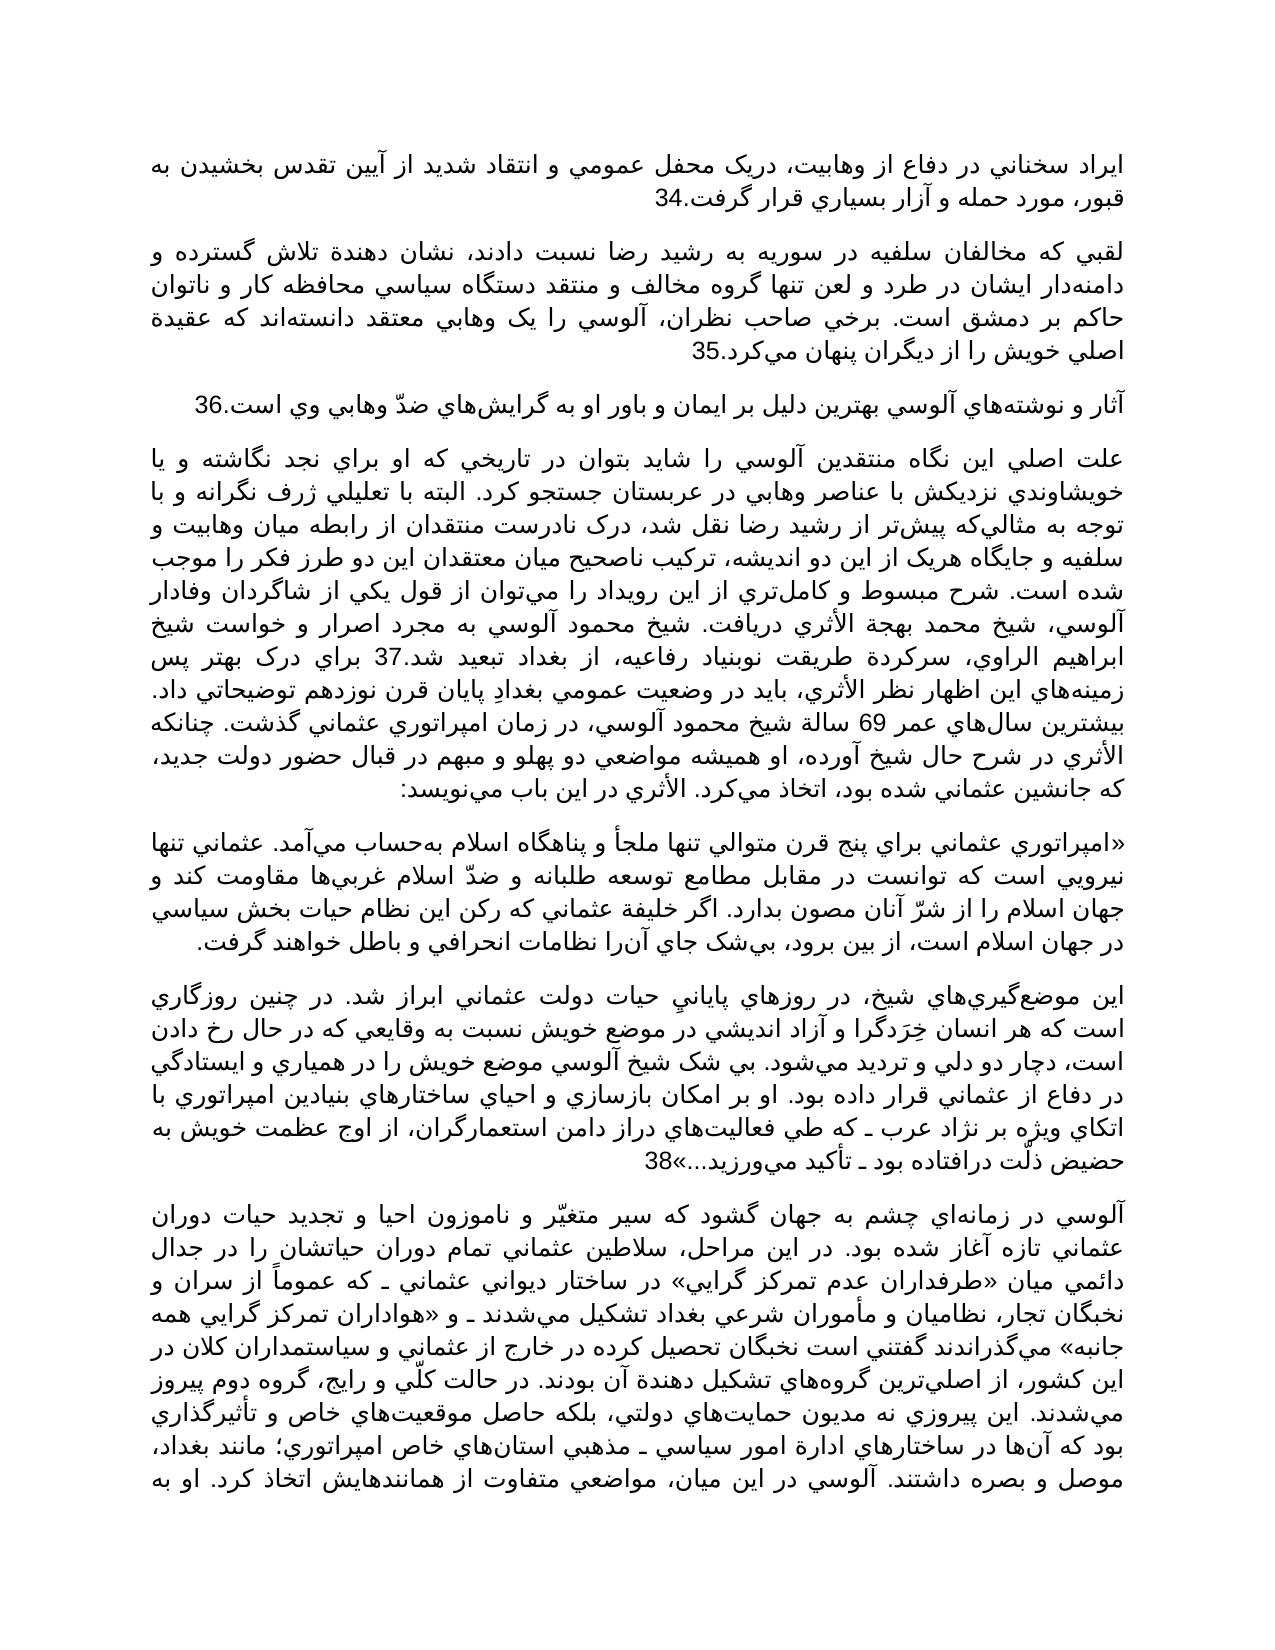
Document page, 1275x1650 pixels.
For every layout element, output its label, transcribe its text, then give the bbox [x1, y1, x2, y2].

text آثار و نوشته‌هاي آلوسي بهترين دليل بر ايمان و باور او به گرايش‌هاي ضدّ وهابي وي است.36 [150, 390, 1125, 418]
text لقبي که مخالفان سلفيه در سوريه به رشيد رضا نسبت دادند، نشان دهندة تلاش گسترده و دامنه‌دار ايشان در طرد و لعن تنها گروه مخالف و منتقد دستگاه سياسي محافظه کار و ناتوان حاکم بر دمشق است. برخي صاحب نظران، آلوسي را يک وهابي معتقد دانسته‌اند که عقيدة اصلي خويش را از ديگران پنهان مي‌کرد.35 [150, 237, 1125, 365]
text علت اصلي اين نگاه منتقدين آلوسي را شايد بتوان در تاريخي که او براي نجد نگاشته و يا خويشاوندي نزديکش با عناصر وهابي در عربستان جستجو کرد. البته با تعليلي ژرف نگرانه و با توجه به مثالي‌که پيش‌تر از رشيد رضا نقل شد، درک نادرست منتقدان از رابطه ميان وهابيت و سلفيه و جايگاه هريک از اين دو انديشه، ترکيب ناصحيح ميان معتقدان اين دو طرز فکر را موجب شده است. شرح مبسوط و کامل‌تري از اين رويداد را مي‌توان از قول يکي از شاگردان وفادار آلوسي، شيخ محمد بهجة الأثري دريافت. شيخ محمود آلوسي به مجرد اصرار و خواست شيخ ابراهيم الراوي، سرکردة طريقت نوبنياد رفاعيه، از بغداد تبعيد شد.37 براي درک بهتر پس زمينه‌هاي اين اظهار نظر الأثري، بايد در وضعيت عمومي بغدادِ پايان قرن نوزدهم توضيحاتي داد. بيشترين سال‌هاي عمر 69 سالة شيخ محمود آلوسي، در زمان امپراتوري عثماني گذشت. چنانکه الأثري در شرح حال شيخ آورده، او هميشه مواضعي دو پهلو و مبهم در قبال حضور دولت جديد، که جانشين عثماني شده بود، اتخاذ مي‌کرد. الأثري در اين باب مي‌نويسد: [150, 444, 1125, 803]
text اين موضع‌گيري‌هاي شيخ، در روزهاي پايانيِ حيات دولت عثماني ابراز شد. در چنين روزگاري است که هر انسان خِرَدگرا و آزاد انديشي در موضع خويش نسبت به وقايعي که در حال رخ دادن است، دچار دو دلي و ترديد مي‌شود. بي شک شيخ آلوسي موضع خويش را در همياري و ايستادگي در دفاع از عثماني قرار داده بود. او بر امکان بازسازي و احياي ساختارهاي بنيادين امپراتوري با اتکاي ويژه بر نژاد عرب ـ که طي فعاليت‌هاي دراز دامن استعمارگران، از اوج عظمت خويش به حضيض ذلّت درافتاده بود ـ تأکيد مي‌ورزيد...»38 [150, 981, 1125, 1174]
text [150, 1199, 1125, 1492]
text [150, 150, 1125, 212]
text «امپراتوري عثماني براي پنج قرن متوالي تنها ملجأ و پناهگاه اسلام به‌حساب مي‌آمد. عثماني تنها نيرويي است که توانست در مقابل مطامع توسعه طلبانه و ضدّ اسلام غربي‌ها مقاومت کند و جهان اسلام را از شرّ آنان مصون بدارد. اگر خليفة عثماني که رکن اين نظام حيات بخش سياسي در جهان اسلام است، از بين برود، بي‌شک جاي آن‌را نظامات انحرافي و باطل خواهند گرفت. [150, 828, 1125, 956]
